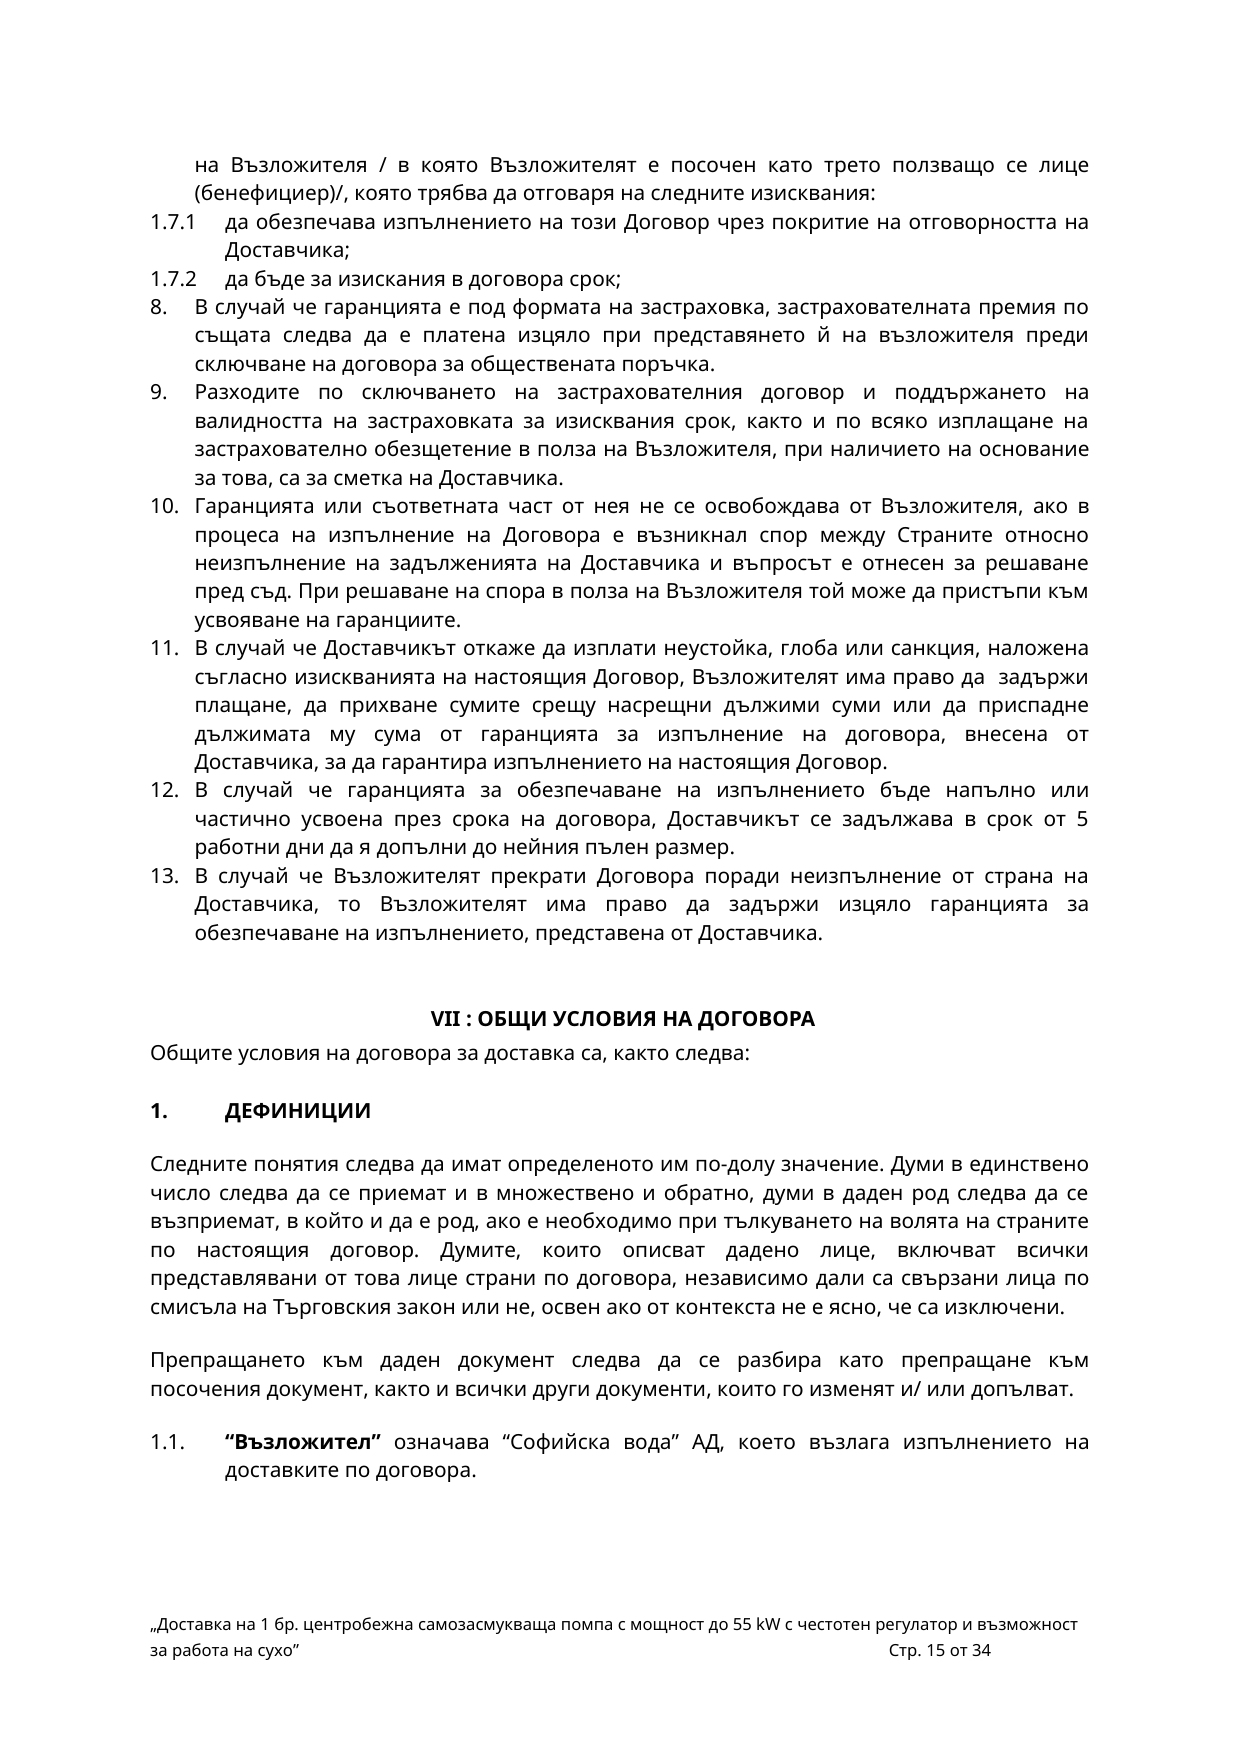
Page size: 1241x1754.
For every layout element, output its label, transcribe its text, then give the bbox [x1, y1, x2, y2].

list В случай че гаранцията е под формата на застраховка, застрахователната премия по същата следва да е платена изцяло при представянето й на възложителя преди сключване на договора за обществената поръчка. [150, 292, 1090, 377]
list Разходите по сключването на застрахователния договор и поддържането на валидността на застраховката за изисквания срок, както и по всяко изплащане на застрахователно обезщетение в полза на Възложителя, при наличието на основание за това, са за сметка на Доставчика. [150, 377, 1090, 491]
subtitle VII : ОБЩИ УСЛОВИЯ НА ДОГОВОРА [150, 1004, 1090, 1032]
list Гаранцията или съответната част от нея не се освобождава от Възложителя, ако в процеса на изпълнение на Договора е възникнал спор между Страните относно неизпълнение на задълженията на Доставчика и въпросът е отнесен за решаване пред съд. При решаване на спора в полза на Възложителя той може да пристъпи към усвояване на гаранциите. [150, 491, 1090, 633]
list ДЕФИНИЦИИ [150, 1096, 1090, 1124]
text Общите условия на договора за доставка са, както следва: [150, 1038, 1090, 1067]
list В случай че гаранцията за обезпечаване на изпълнението бъде напълно или частично усвоена през срока на договора, Доставчикът се задължава в срок от 5 работни дни да я допълни до нейния пълен размер. [150, 776, 1090, 861]
text Следните понятия следва да имат определеното им по-долу значение. Думи в единствено число следва да се приемат и в множествено и обратно, думи в даден род следва да се възприемат, в който и да е род, ако е необходимо при тълкуването на волята на страните по настоящия договор. Думите, които описват дадено лице, включват всички представлявани от това лице страни по договора, независимо дали са свързани лица по смисъла на Търговския закон или не, освен ако от контекста не е ясно, че са изключени. [150, 1149, 1090, 1320]
list да обезпечава изпълнението на този Договор чрез покритие на отговорността на Доставчика; [150, 207, 1090, 264]
list В случай че Доставчикът откаже да изплати неустойка, глоба или санкция, наложена съгласно изискванията на настоящия Договор, Възложителят има право да задържи плащане, да прихване сумите срещу насрещни дължими суми или да приспадне дължимата му сума от гаранцията за изпълнение на договора, внесена от Доставчика, за да гарантира изпълнението на настоящия Договор. [150, 633, 1090, 776]
list “Възложител” означава “Софийска вода” АД, което възлага изпълнението на доставките по договора. [150, 1427, 1090, 1484]
text Препращането към даден документ следва да се разбира като препращане към посочения документ, както и всички други документи, които го изменят и/ или допълват. [150, 1345, 1090, 1402]
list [150, 150, 1090, 207]
list В случай че Възложителят прекрати Договора поради неизпълнение от страна на Доставчика, то Възложителят има право да задържи изцяло гаранцията за обезпечаване на изпълнението, представена от Доставчика. [150, 861, 1090, 946]
list да бъде за изискания в договора срок; [150, 264, 1090, 292]
